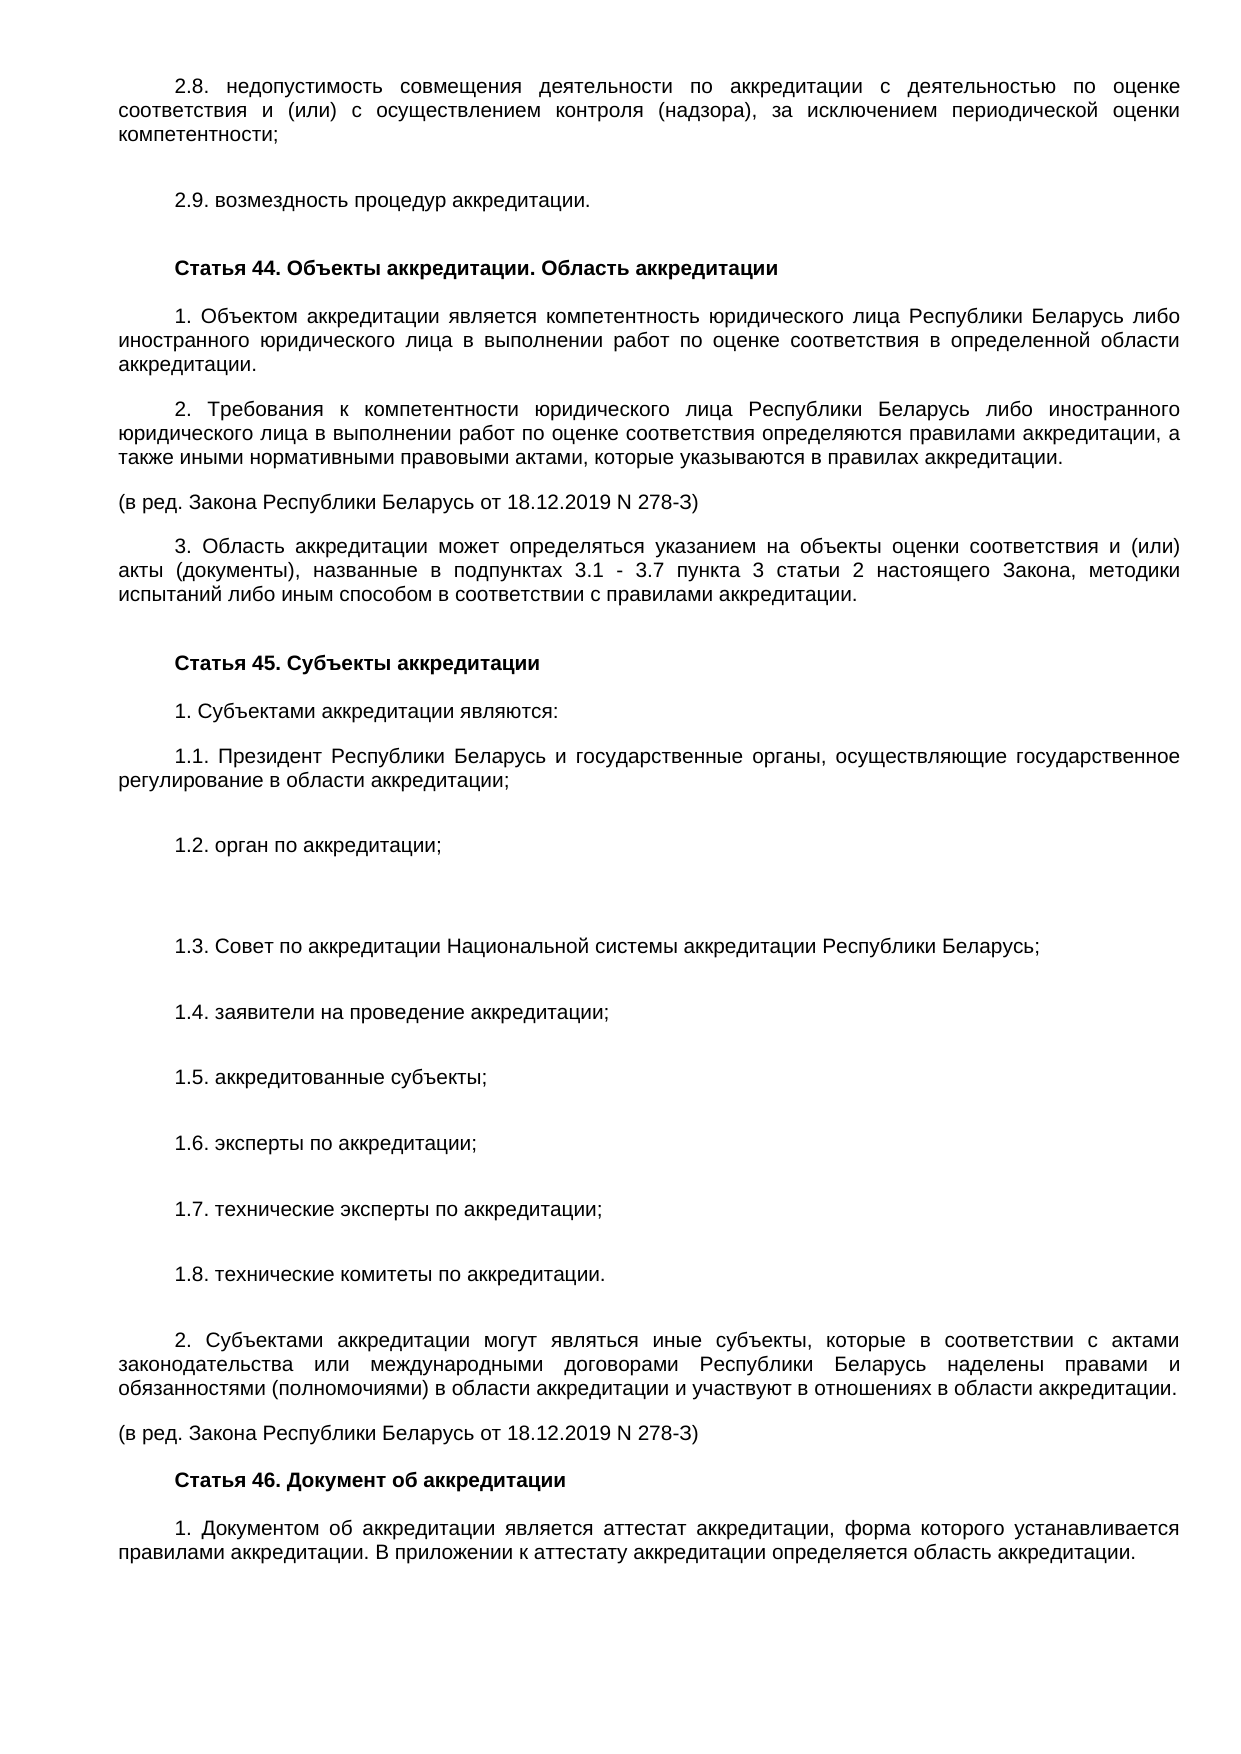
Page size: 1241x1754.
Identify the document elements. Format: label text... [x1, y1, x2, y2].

text 1.8. технические комитеты по аккредитации. [118, 1262, 1181, 1286]
text 1. Субъектами аккредитации являются: [118, 699, 1181, 723]
text Статья 45. Субъекты аккредитации [118, 651, 1181, 675]
text 2.9. возмездность процедур аккредитации. [118, 187, 1181, 211]
text 1. Объектом аккредитации является компетентность юридического лица Республики Беларусь либо иностранного юридического лица в выполнении работ по оценке соответствия в определенной области аккредитации. [118, 304, 1181, 376]
text 1.7. технические эксперты по аккредитации; [118, 1196, 1181, 1220]
text 1.5. аккредитованные субъекты; [118, 1065, 1181, 1089]
text 3. Область аккредитации может определяться указанием на объекты оценки соответствия и (или) акты (документы), названные в подпунктах 3.1 - 3.7 пункта 3 статьи 2 настоящего Закона, методики испытаний либо иным способом в соответствии с правилами аккредитации. [118, 534, 1181, 606]
text 2. Субъектами аккредитации могут являться иные субъекты, которые в соответствии с актами законодательства или международными договорами Республики Беларусь наделены правами и обязанностями (полномочиями) в области аккредитации и участвуют в отношениях в области аккредитации. [118, 1328, 1181, 1399]
text Статья 46. Документ об аккредитации [118, 1468, 1181, 1492]
text 1.3. Совет по аккредитации Национальной системы аккредитации Республики Беларусь; [118, 934, 1181, 958]
text (в ред. Закона Республики Беларусь от 18.12.2019 N 278-З) [118, 1420, 1181, 1444]
text 2. Требования к компетентности юридического лица Республики Беларусь либо иностранного юридического лица в выполнении работ по оценке соответствия определяются правилами аккредитации, а также иными нормативными правовыми актами, которые указываются в правилах аккредитации. [118, 397, 1181, 469]
text 1.6. эксперты по аккредитации; [118, 1131, 1181, 1155]
text 1.1. Президент Республики Беларусь и государственные органы, осуществляющие государственное регулирование в области аккредитации; [118, 744, 1181, 792]
text 1. Документом об аккредитации является аттестат аккредитации, форма которого устанавливается правилами аккредитации. В приложении к аттестату аккредитации определяется область аккредитации. [118, 1516, 1181, 1564]
text 2.8. недопустимость совмещения деятельности по аккредитации с деятельностью по оценке соответствия и (или) с осуществлением контроля (надзора), за исключением периодической оценки компетентности; [118, 74, 1181, 146]
text Статья 44. Объекты аккредитации. Область аккредитации [118, 256, 1181, 280]
text 1.4. заявители на проведение аккредитации; [118, 999, 1181, 1023]
text (в ред. Закона Республики Беларусь от 18.12.2019 N 278-З) [118, 489, 1181, 513]
text 1.2. орган по аккредитации; [118, 833, 1181, 857]
